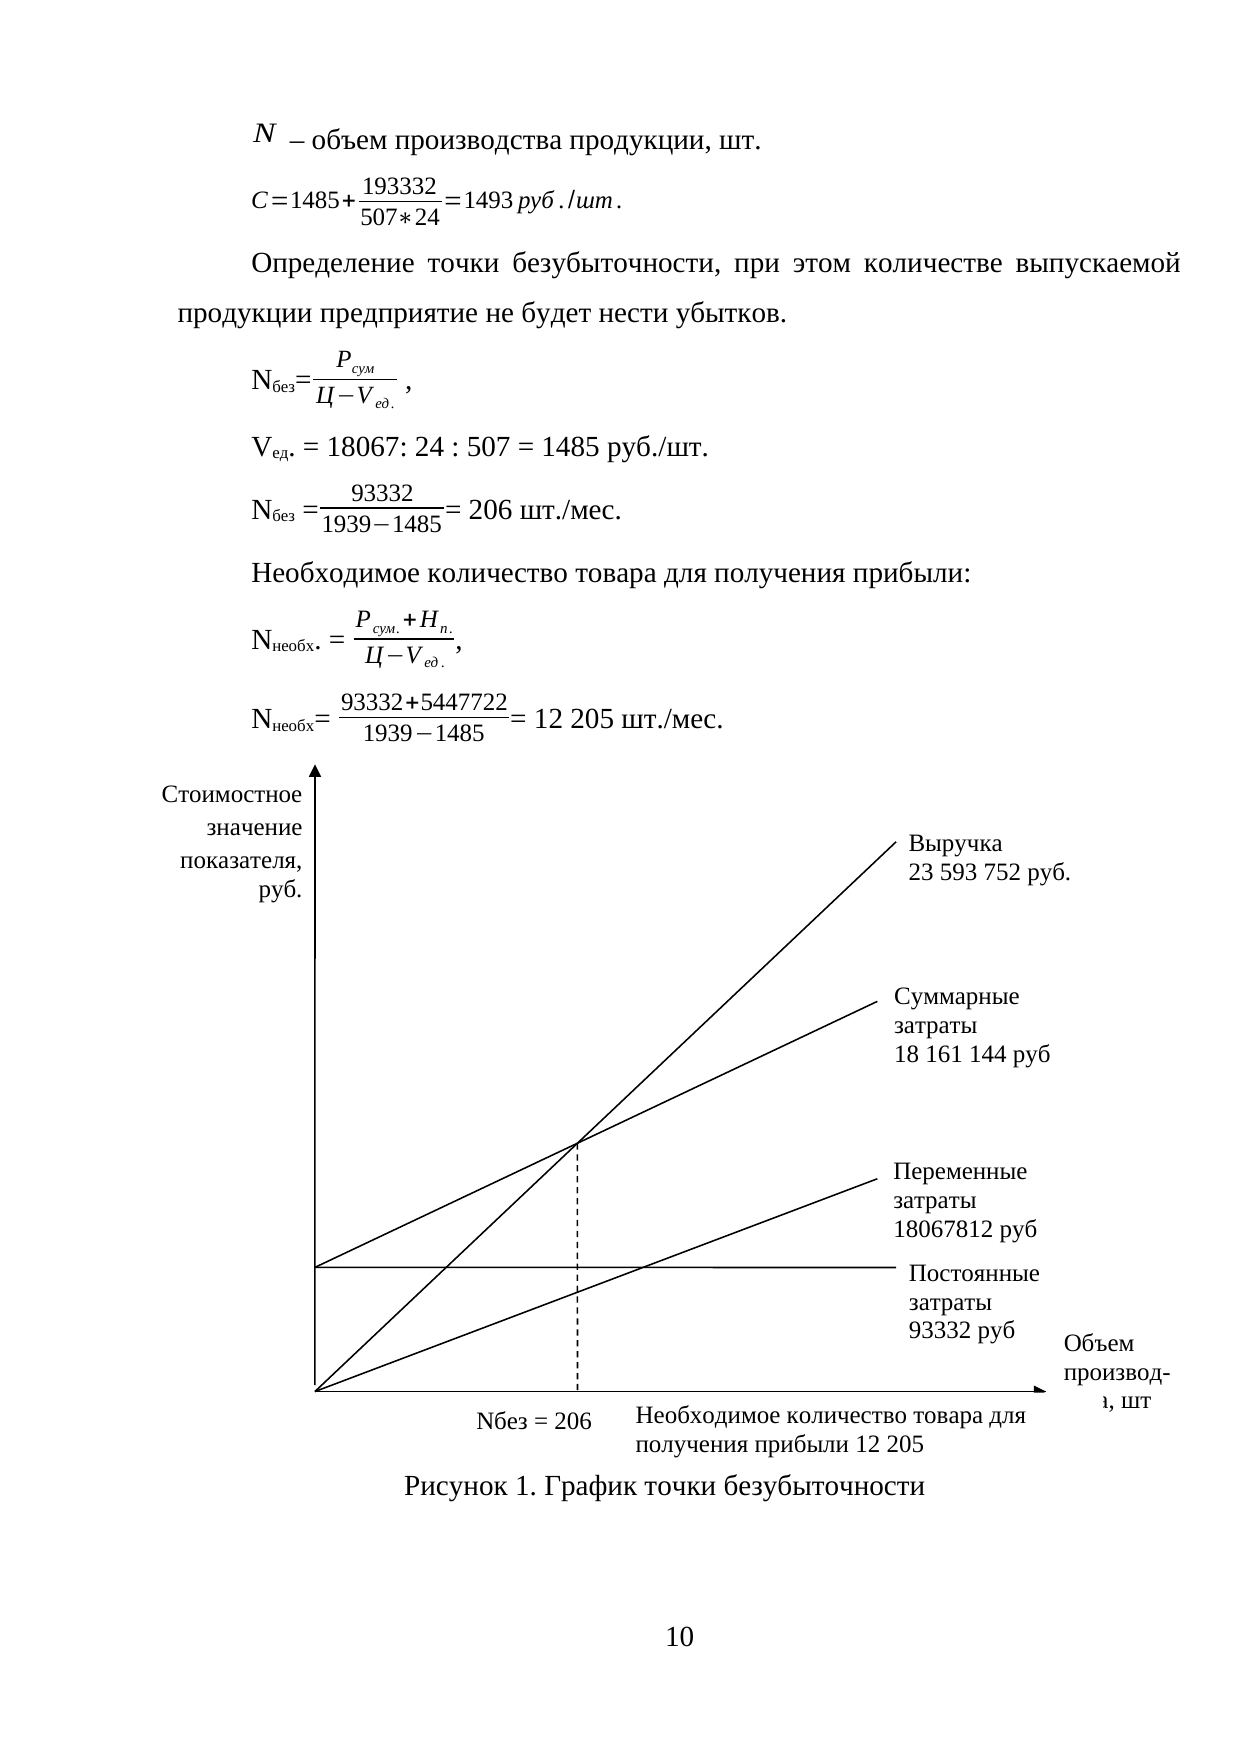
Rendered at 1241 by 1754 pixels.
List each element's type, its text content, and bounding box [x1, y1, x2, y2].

text Nнеобх. = , [177, 605, 1181, 672]
text Vед. = 18067: 24 : 507 = 1485 руб./шт. [177, 429, 1181, 463]
text Необходимое количество товара для получения прибыли: [177, 555, 1181, 589]
text Nбез == 206 шт./мес. [177, 479, 1181, 538]
text Рисунок 1. График точки безубыточности [177, 1468, 1181, 1501]
text Nбез= , [177, 346, 1181, 412]
text Nнеобх= = 12 205 шт./мес. [177, 688, 1181, 747]
text – объем производства продукции, шт. [177, 118, 1181, 156]
text Определение точки безубыточности, при этом количестве выпускаемой продукции предприятие не будет нести убытков. [177, 245, 1181, 329]
